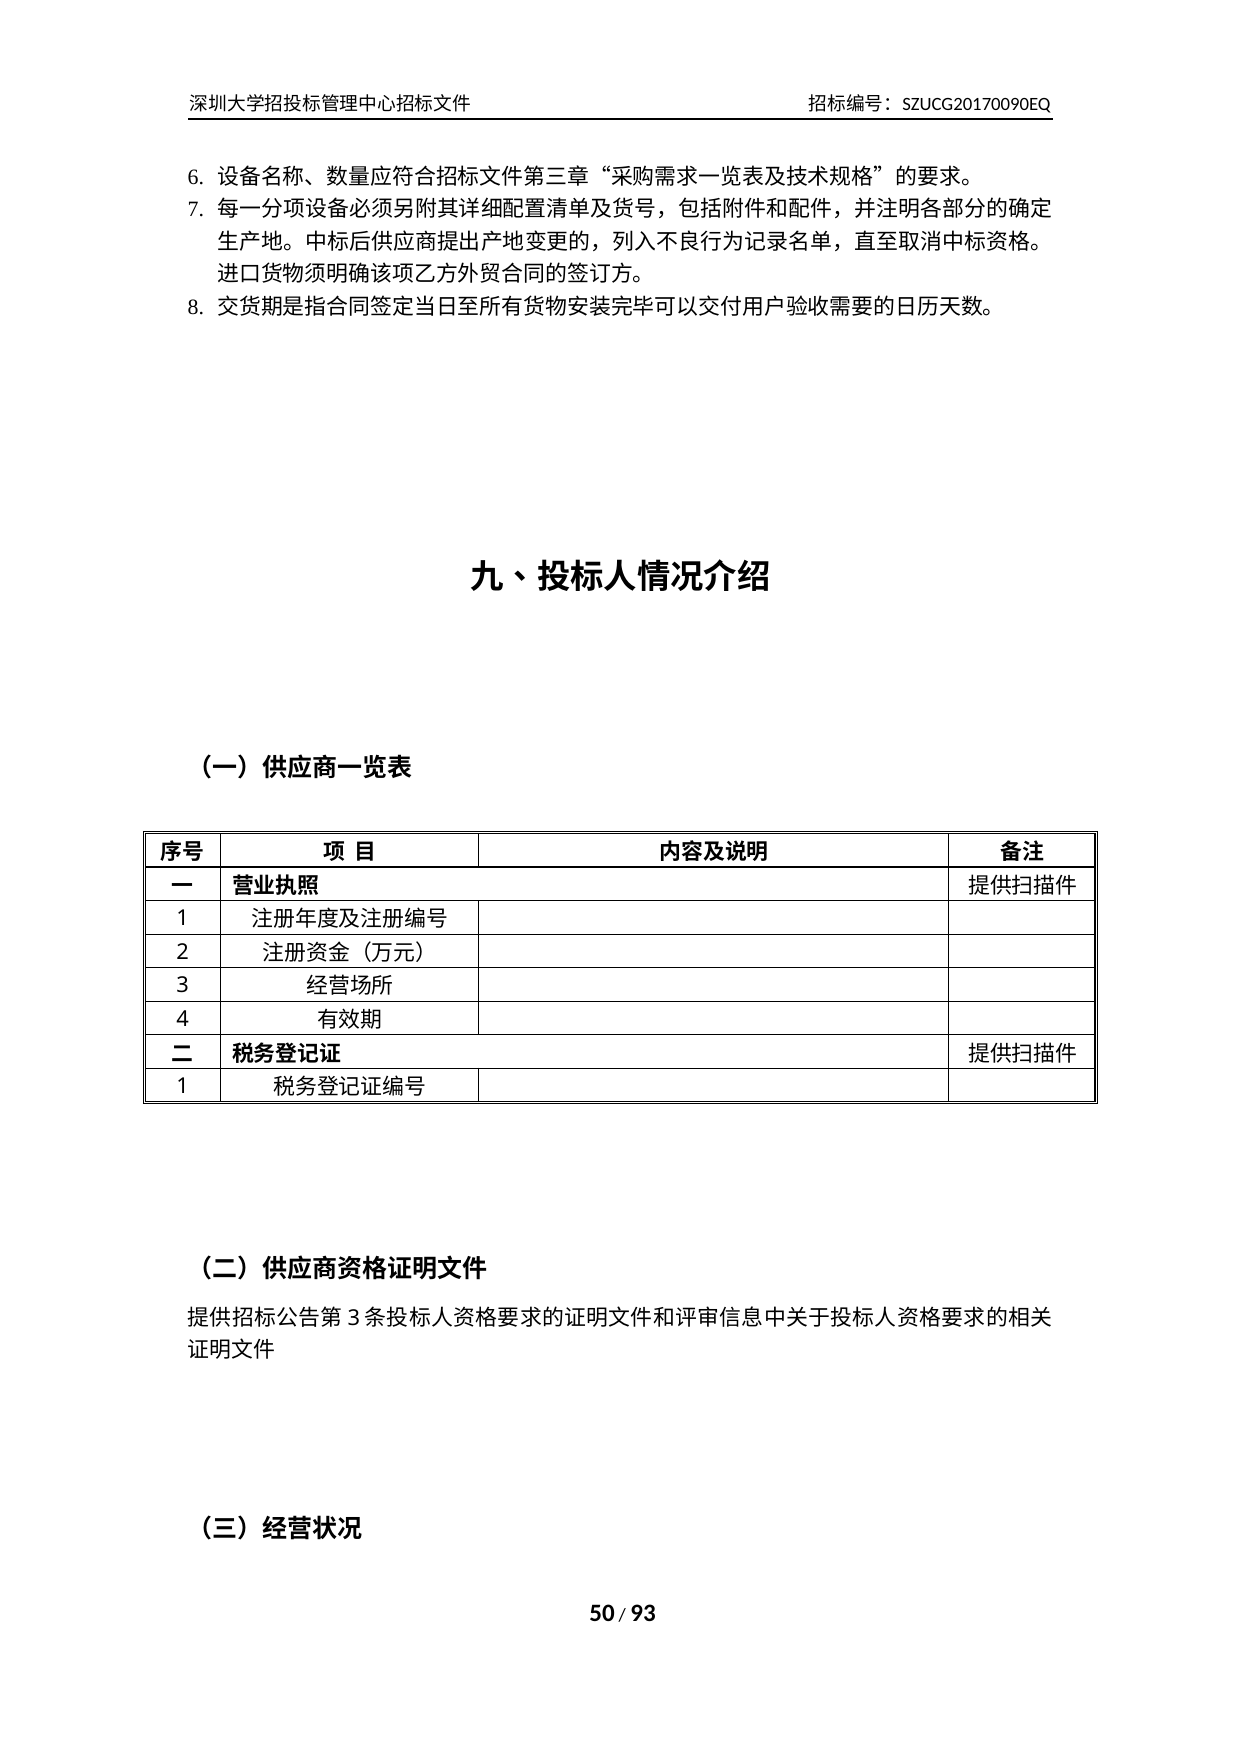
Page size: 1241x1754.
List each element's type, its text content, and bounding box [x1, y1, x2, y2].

text 提供招标公告第3条投标人资格要求的证明文件和评审信息中关于投标人资格要求的相关证明文件 [187, 1299, 1053, 1364]
subtitle 九、投标人情况介绍 [187, 543, 1053, 608]
table_cell 营业执照 [221, 868, 948, 900]
text （一）供应商一览表 [187, 733, 1053, 798]
table_cell 税务登记证编号 [221, 1069, 478, 1101]
table_cell 提供扫描件 [949, 868, 1094, 900]
table_cell 有效期 [221, 1002, 478, 1034]
table_cell 1 [146, 1069, 220, 1101]
table_header 序号 [146, 834, 220, 866]
table_cell [949, 968, 1094, 1001]
table_cell [949, 1002, 1094, 1034]
table_cell 1 [146, 901, 220, 933]
list 每一分项设备必须另附其详细配置清单及货号，包括附件和配件，并注明各部分的确定生产地。中标后供应商提出产地变更的，列入不良行为记录名单，直至取消中标资格。进口货物须明确该项乙方外贸合同的签订方。 [187, 191, 1053, 288]
table_cell 2 [146, 935, 220, 967]
table_cell [949, 935, 1094, 967]
table_cell [479, 1002, 948, 1034]
list 设备名称、数量应符合招标文件第三章“采购需求一览表及技术规格”的要求。 [187, 158, 1053, 191]
table_cell [479, 1069, 948, 1101]
table_cell 税务登记证 [221, 1035, 948, 1068]
table_cell [479, 901, 948, 933]
table_cell 提供扫描件 [949, 1035, 1094, 1068]
table_cell 4 [146, 1002, 220, 1034]
table_cell 3 [146, 968, 220, 1001]
list 交货期是指合同签定当日至所有货物安装完毕可以交付用户验收需要的日历天数。 [187, 288, 1053, 321]
table_header 项 目 [221, 834, 478, 866]
table_cell [949, 901, 1094, 933]
text （二）供应商资格证明文件 [187, 1234, 1053, 1299]
table_cell [479, 968, 948, 1001]
table_cell 经营场所 [221, 968, 478, 1001]
table_header 内容及说明 [479, 834, 948, 866]
table_cell 注册资金（万元） [221, 935, 478, 967]
table_cell [949, 1069, 1094, 1101]
table_header 备注 [949, 834, 1094, 866]
text （三）经营状况 [187, 1494, 1053, 1559]
table_cell 一 [146, 868, 220, 900]
table_cell [479, 935, 948, 967]
table_cell 二 [146, 1035, 220, 1068]
table_cell 注册年度及注册编号 [221, 901, 478, 933]
